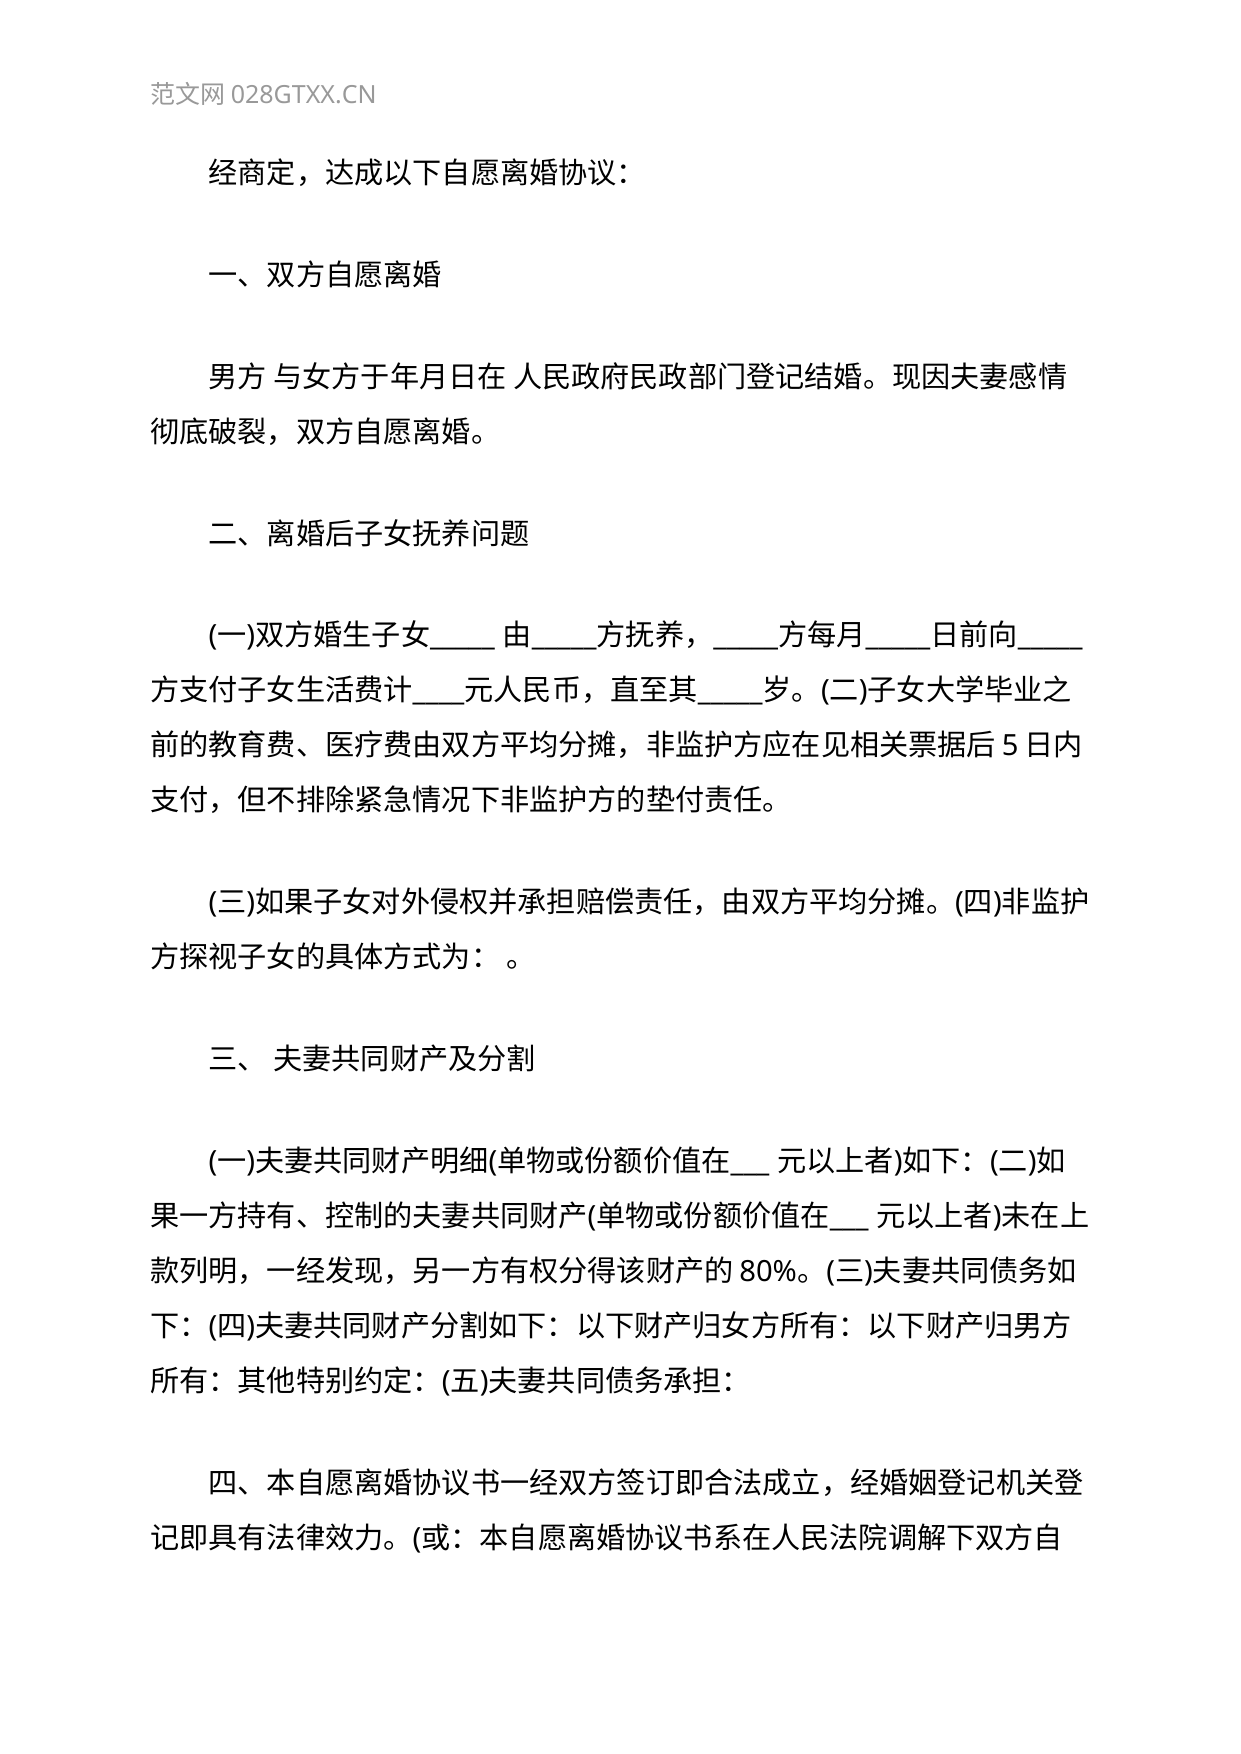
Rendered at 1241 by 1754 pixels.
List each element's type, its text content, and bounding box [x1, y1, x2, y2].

text 男方 与女方于年月日在 人民政府民政部门登记结婚。现因夫妻感情彻底破裂，双方自愿离婚。 [150, 353, 1090, 451]
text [150, 1459, 1090, 1557]
text 三、 夫妻共同财产及分割 [150, 1036, 1090, 1078]
text (三)如果子女对外侵权并承担赔偿责任，由双方平均分摊。(四)非监护方探视子女的具体方式为： 。 [150, 879, 1090, 976]
text (一)夫妻共同财产明细(单物或份额价值在___ 元以上者)如下：(二)如果一方持有、控制的夫妻共同财产(单物或份额价值在___ 元以上者)未在上款列明，一经发现，另一方有权分得该财产的80%。(三)夫妻共同债务如下：(四)夫妻共同财产分割如下：以下财产归女方所有：以下财产归男方所有：其他特别约定：(五)夫妻共同债务承担： [150, 1137, 1090, 1400]
text 一、双方自愿离婚 [150, 252, 1090, 294]
text 经商定，达成以下自愿离婚协议： [150, 150, 1090, 192]
text 二、离婚后子女抚养问题 [150, 510, 1090, 552]
text (一)双方婚生子女_____ 由_____方抚养，_____方每月_____日前向_____方支付子女生活费计____元人民币，直至其_____岁。(二)子女大学毕业之前的教育费、医疗费由双方平均分摊，非监护方应在见相关票据后5日内支付，但不排除紧急情况下非监护方的垫付责任。 [150, 612, 1090, 819]
